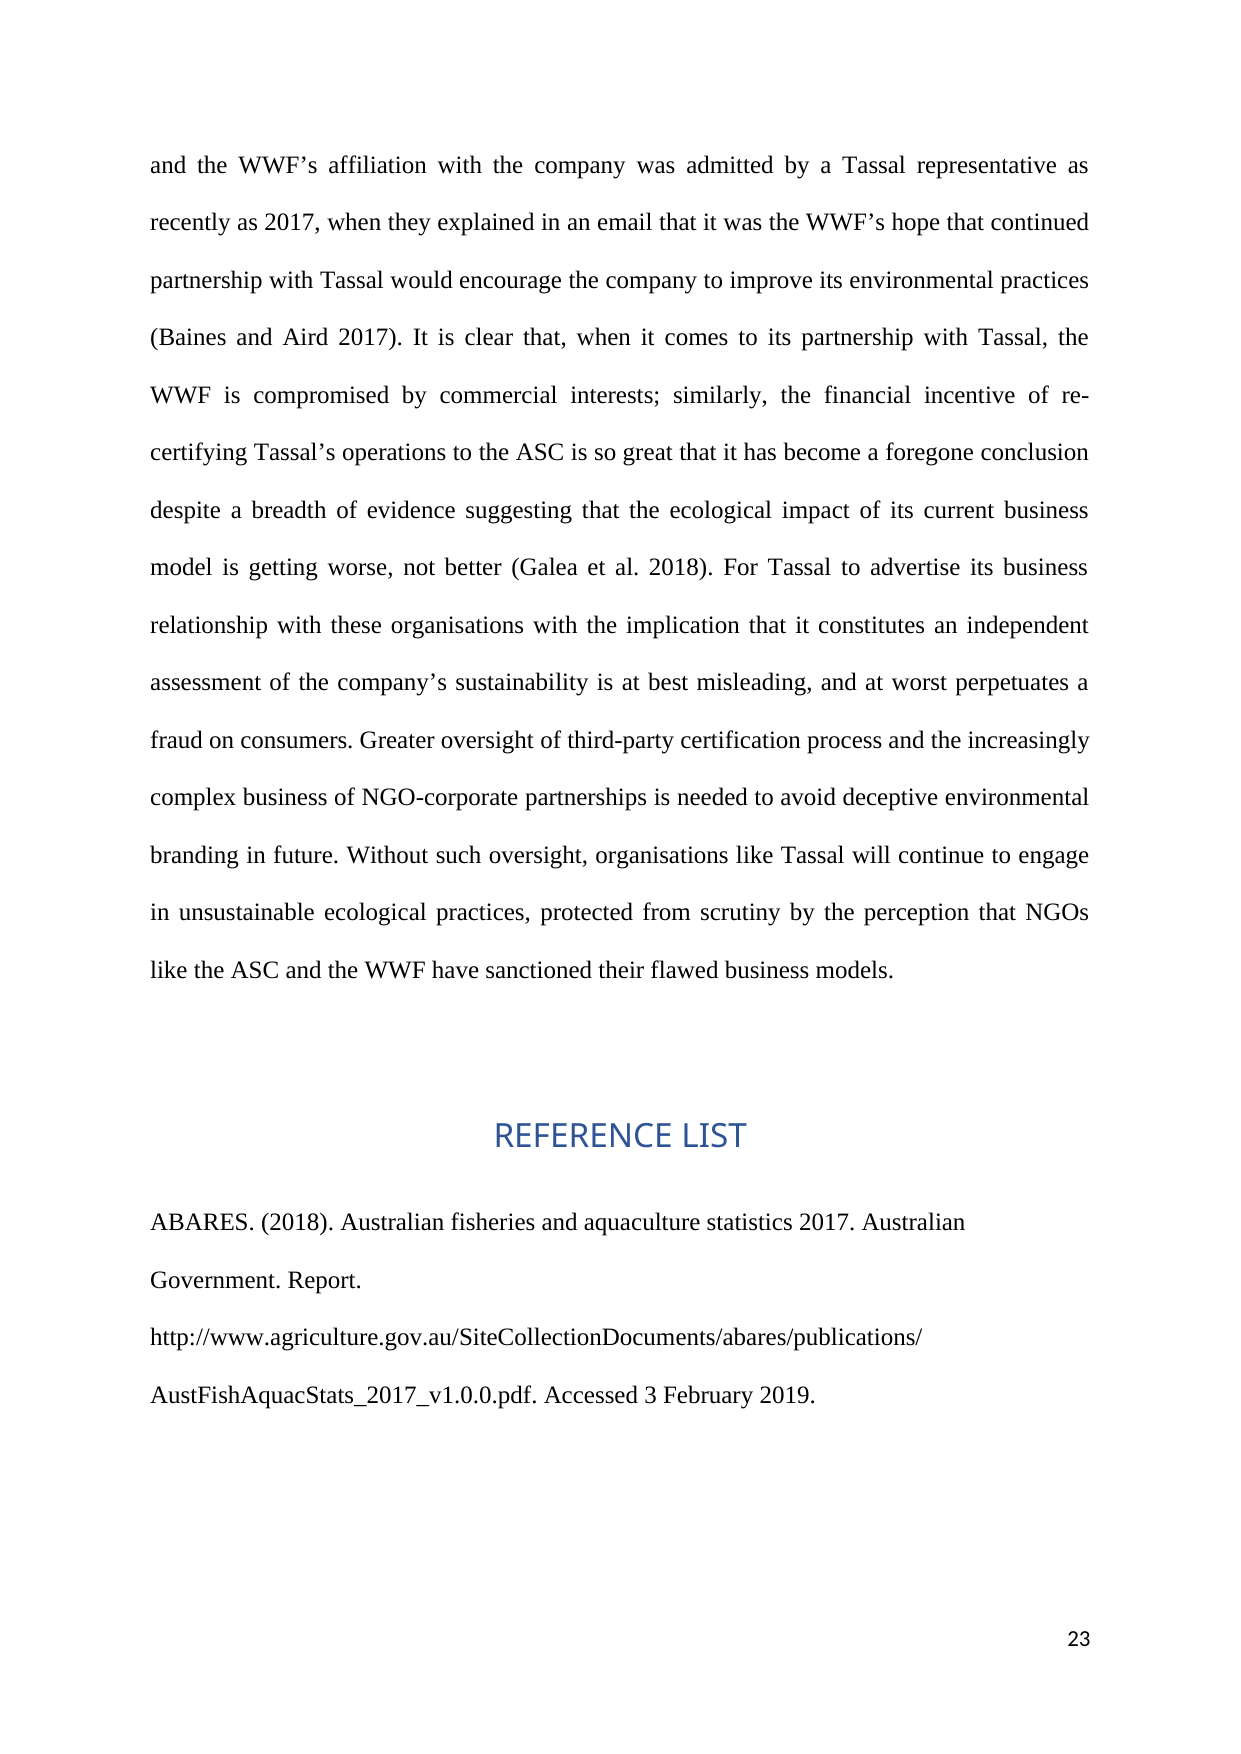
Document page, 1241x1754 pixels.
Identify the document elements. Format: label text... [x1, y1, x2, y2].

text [150, 150, 1090, 984]
subtitle REFERENCE LIST [150, 1112, 1090, 1157]
text ABARES. (2018). Australian fisheries and aquaculture statistics 2017. Australian Government. Report. http://www.agriculture.gov.au/SiteCollectionDocuments/abares/publications/AustFishAquacStats_2017_v1.0.0.pdf. Accessed 3 February 2019. [150, 1207, 1090, 1409]
